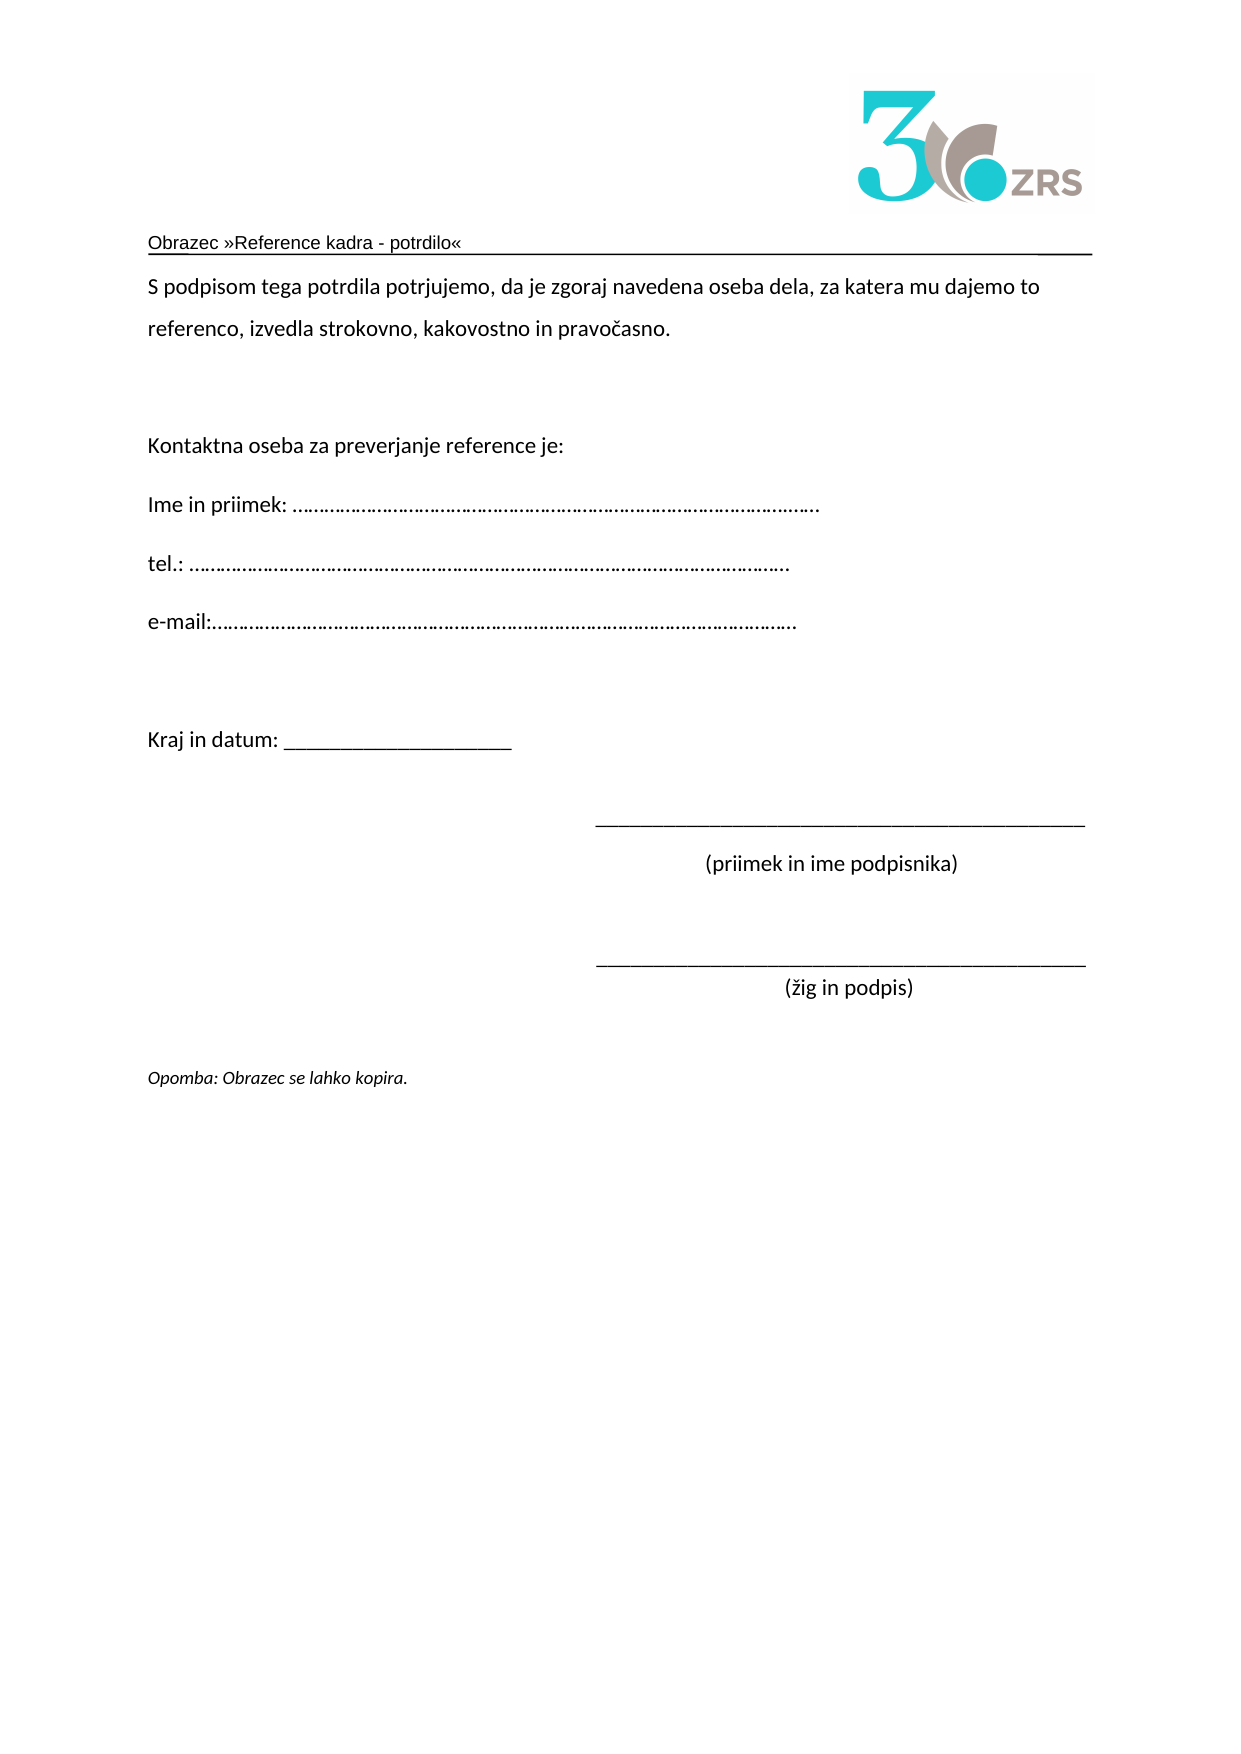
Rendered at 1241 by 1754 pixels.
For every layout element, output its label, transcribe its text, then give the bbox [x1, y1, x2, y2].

text e-mail:………………………………………………………………………………………………… [148, 607, 1093, 636]
text tel.: …………………………………………………………………………………………………… [148, 549, 1093, 577]
text Opomba: Obrazec se lahko kopira. [148, 1066, 1093, 1089]
text Kraj in datum: ____________________ [148, 725, 1093, 783]
text ___________________________________________ (žig in podpis) [516, 942, 1093, 1001]
text ___________________________________________ [148, 802, 1093, 830]
picture [849, 73, 1095, 214]
text S podpisom tega potrdila potrjujemo, da je zgoraj navedena oseba dela, za katera mu dajemo to referenco, izvedla strokovno, kakovostno in pravočasno. [148, 272, 1093, 342]
text (priimek in ime podpisnika) [185, 849, 1093, 877]
text Ime in priimek: ………………………………………………………………………………….…… [148, 490, 1093, 518]
text Kontaktna oseba za preverjanje reference je: [148, 432, 1093, 459]
